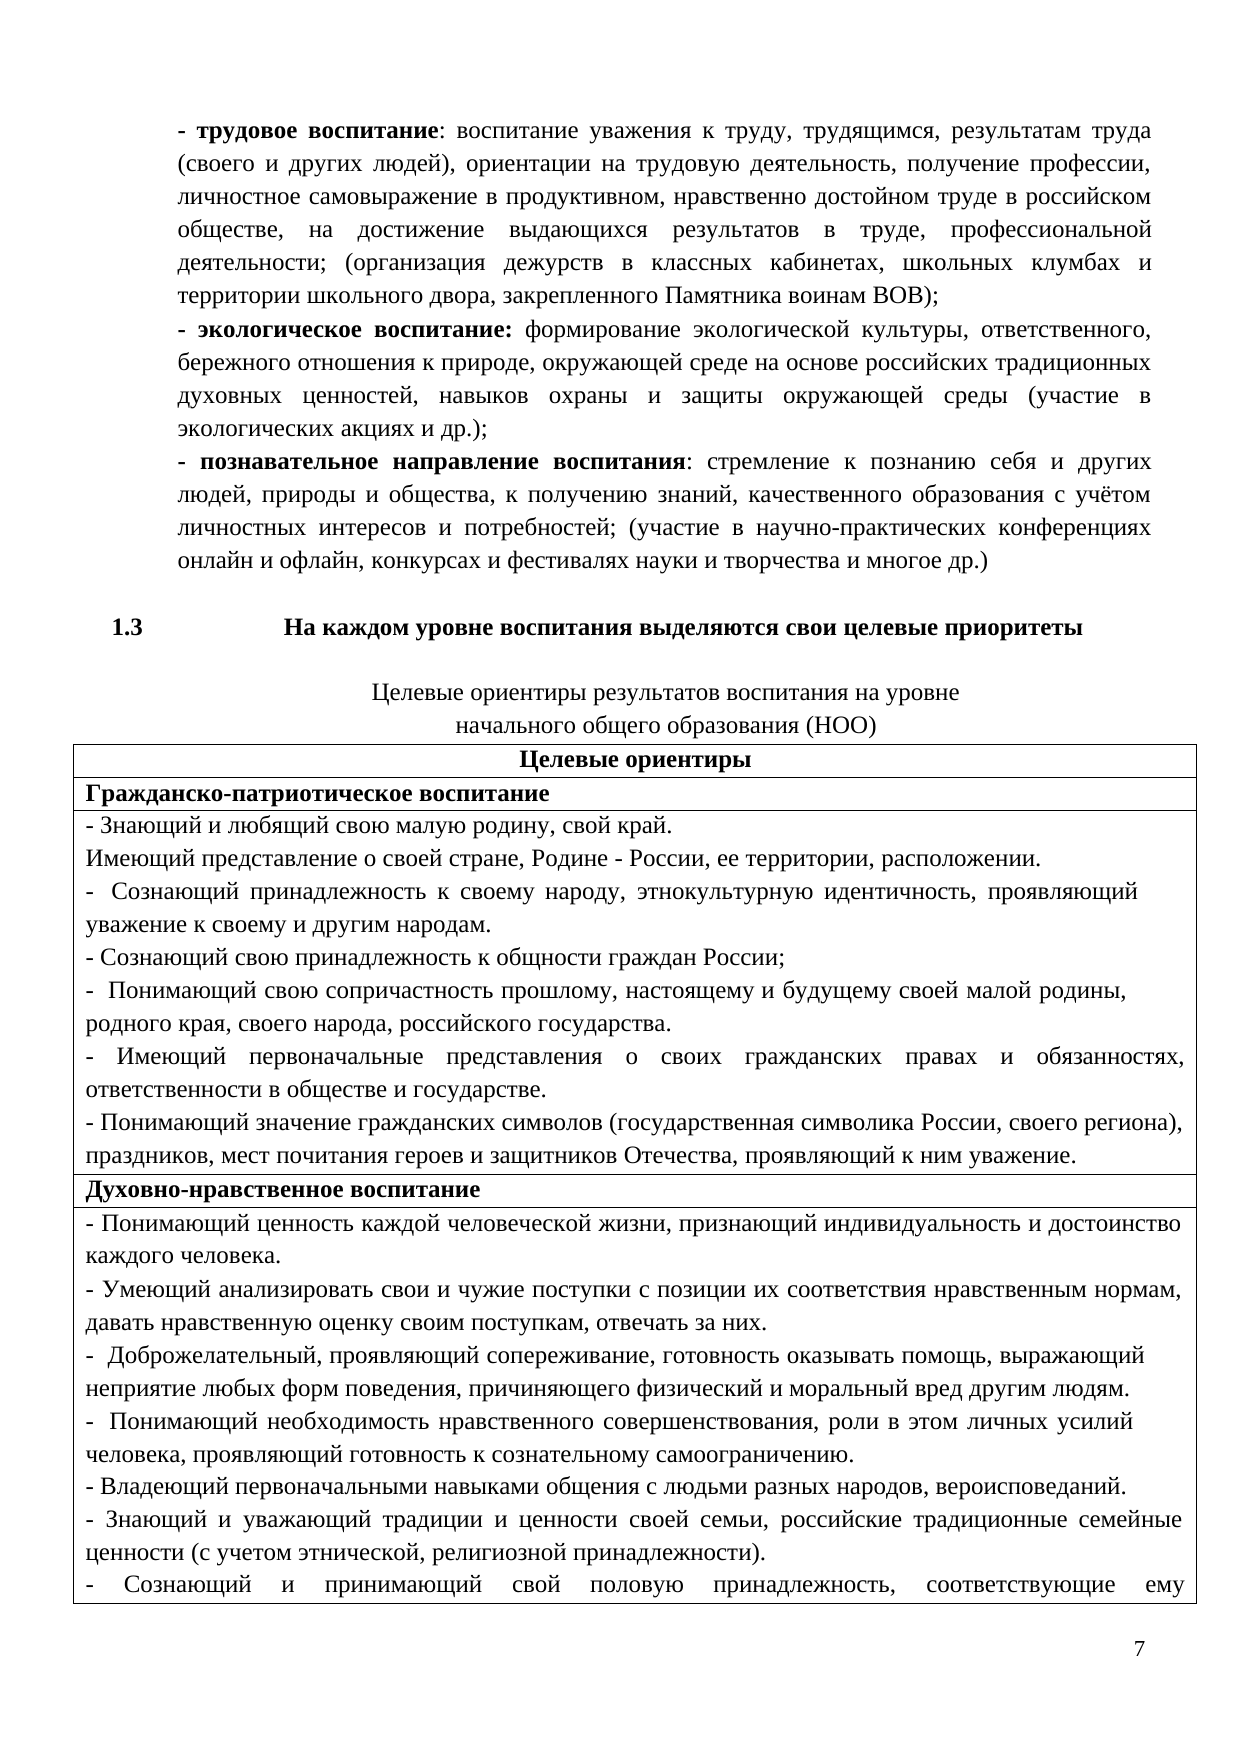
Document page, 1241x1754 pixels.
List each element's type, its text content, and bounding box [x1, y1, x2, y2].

subtitle На каждом уровне воспитания выделяются свои целевые приоритеты [111, 612, 1217, 640]
list трудовое воспитание: воспитание уважения к труду, трудящимся, результатам труда (своего и других людей), ориентации на трудовую деятельность, получение профессии, личностное самовыражение в продуктивном, нравственно достойном труде в российском обществе, на достижение выдающихся результатов в труде, профессиональной деятельности; (организация дежурств в классных кабинетах, школьных клумбах и территории школьного двора, закрепленного Памятника воинам ВОВ); [177, 115, 1152, 309]
table_header Целевые ориентиры [74, 745, 1196, 777]
list познавательное направление воспитания: стремление к познанию себя и других людей, природы и общества, к получению знаний, качественного образования с учётом личностных интересов и потребностей; (участие в научно-практических конференциях онлайн и офлайн, конкурсах и фестивалях науки и творчества и многое др.) [177, 446, 1152, 574]
table_cell Знающий и любящий свою малую родину, свой край. Имеющий представление о своей стране, Родине - России, ее территории, расположении. Сознающий принадлежность к своему народу, этнокультурную идентичность, проявляющий уважение к своему и другим народам. Сознающий свою принадлежность к общности граждан России; Понимающий свою сопричастность прошлому, настоящему и будущему своей малой родины, родного края, своего народа, российского государства. Имеющий первоначальные представления о своих гражданских правах и обязанностях, ответственности в обществе и государстве. Понимающий значение гражданских символов (государственная символика России, своего региона), праздников, мест почитания героев и защитников Отечества, проявляющий к ним уважение. [74, 811, 1196, 1174]
table_cell Духовно-нравственное воспитание [74, 1175, 1196, 1207]
text Целевые ориентиры результатов воспитания на уровне начального общего образования (НОО) [371, 677, 1073, 739]
table_cell Гражданско-патриотическое воспитание [74, 778, 1196, 810]
table_cell Понимающий ценность каждой человеческой жизни, признающий индивидуальность и достоинство каждого человека. Умеющий анализировать свои и чужие поступки с позиции их соответствия нравственным нормам, давать нравственную оценку своим поступкам, отвечать за них. Доброжелательный, проявляющий сопереживание, готовность оказывать помощь, выражающий неприятие любых форм поведения, причиняющего физический и моральный вред другим людям. Понимающий необходимость нравственного совершенствования, роли в этом личных усилий человека, проявляющий готовность к сознательному самоограничению. Владеющий первоначальными навыками общения с людьми разных народов, вероисповеданий. Знающий и уважающий традиции и ценности своей семьи, российские традиционные семейные ценности (с учетом этнической, религиозной принадлежности). Сознающий и принимающий свой половую принадлежность, соответствующие ему [74, 1208, 1196, 1603]
list экологическое воспитание: формирование экологической культуры, ответственного, бережного отношения к природе, окружающей среде на основе российских традиционных духовных ценностей, навыков охраны и защиты окружающей среды (участие в экологических акциях и др.); [177, 314, 1152, 442]
